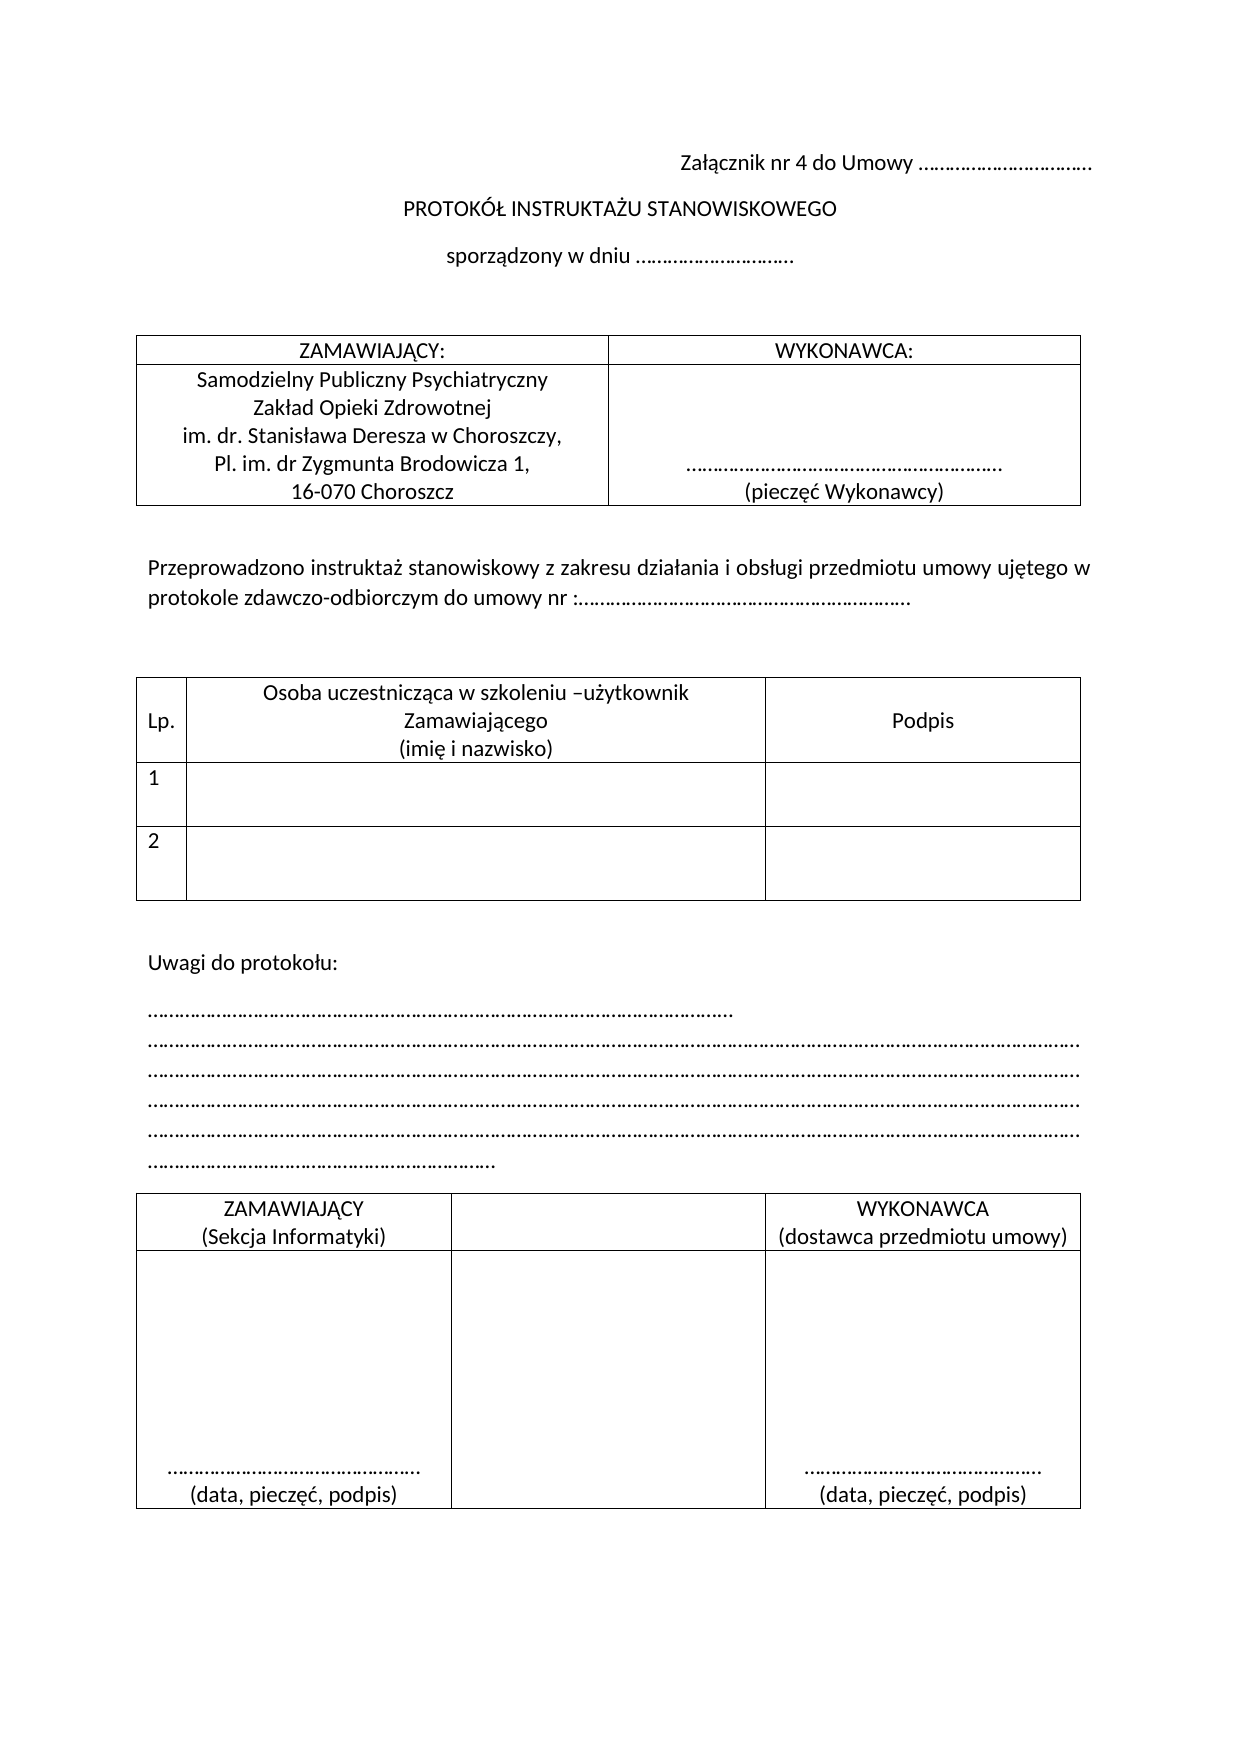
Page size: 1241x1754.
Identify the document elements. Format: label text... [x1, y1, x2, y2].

table_cell 2 [137, 827, 186, 900]
table_header Podpis [766, 678, 1080, 762]
text Załącznik nr 4 do Umowy …………………………… [148, 148, 1093, 176]
table_header ZAMAWIAJĄCY (Sekcja Informatyki) [137, 1194, 451, 1250]
text ………………………………………………………………………………………………...……………………………………………………………………………………………………………………………………………………………………………………………………………………………………………………………………………………………………………………………………………………………………………………………………………………………………………………………………………………………………………………………………………………………………………………………………………………………………………………………………………………………………………… [148, 995, 1093, 1174]
table_header WYKONAWCA: [609, 336, 1080, 364]
table_cell 1 [137, 763, 186, 826]
table_header Lp. [137, 678, 186, 762]
table_header [452, 1194, 765, 1250]
table_header ZAMAWIAJĄCY: [137, 336, 608, 364]
table_cell …………………………………………………… (pieczęć Wykonawcy) [609, 365, 1080, 505]
text sporządzony w dniu ………………………… [148, 241, 1093, 269]
text PROTOKÓŁ INSTRUKTAŻU STANOWISKOWEGO [148, 194, 1093, 222]
table_header Osoba uczestnicząca w szkoleniu –użytkownik Zamawiającego (imię i nazwisko) [187, 678, 765, 762]
table_cell [187, 763, 765, 826]
table_cell [766, 763, 1080, 826]
table_cell [766, 827, 1080, 900]
text Uwagi do protokołu: [148, 948, 1093, 976]
table_cell ………………………………………… (data, pieczęć, podpis) [137, 1251, 451, 1508]
table_header WYKONAWCA (dostawca przedmiotu umowy) [766, 1194, 1080, 1250]
table_cell Samodzielny Publiczny Psychiatryczny Zakład Opieki Zdrowotnej im. dr. Stanisława Deresza w Choroszczy, Pl. im. dr Zygmunta Brodowicza 1, 16-070 Choroszcz [137, 365, 608, 505]
text Przeprowadzono instruktaż stanowiskowy z zakresu działania i obsługi przedmiotu umowy ujętego w protokole zdawczo-odbiorczym do umowy nr :……………………………………………………… [148, 553, 1093, 611]
table_cell [187, 827, 765, 900]
table_cell [452, 1251, 765, 1508]
table_cell ……………………………………… (data, pieczęć, podpis) [766, 1251, 1080, 1508]
